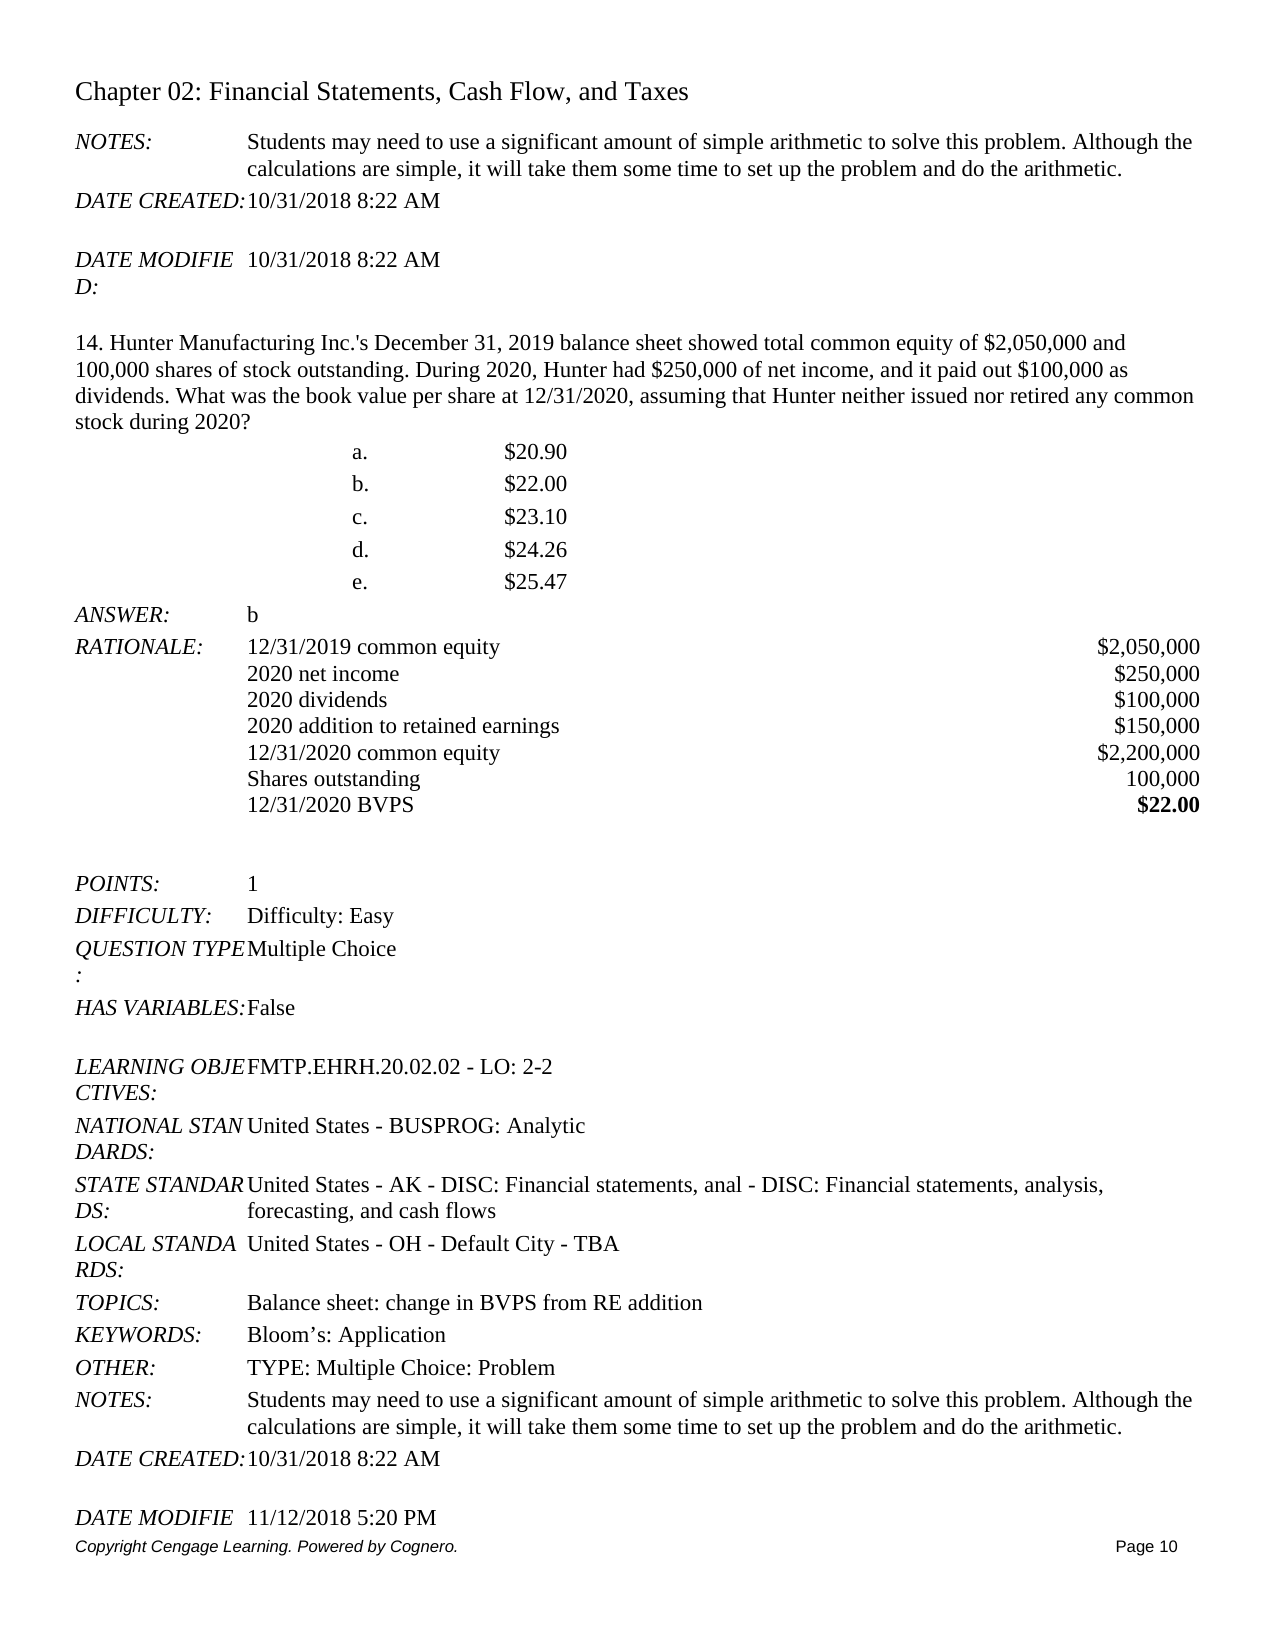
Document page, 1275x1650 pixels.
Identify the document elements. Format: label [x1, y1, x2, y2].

table_header [75, 125, 1200, 302]
table_header [75, 329, 1200, 1534]
